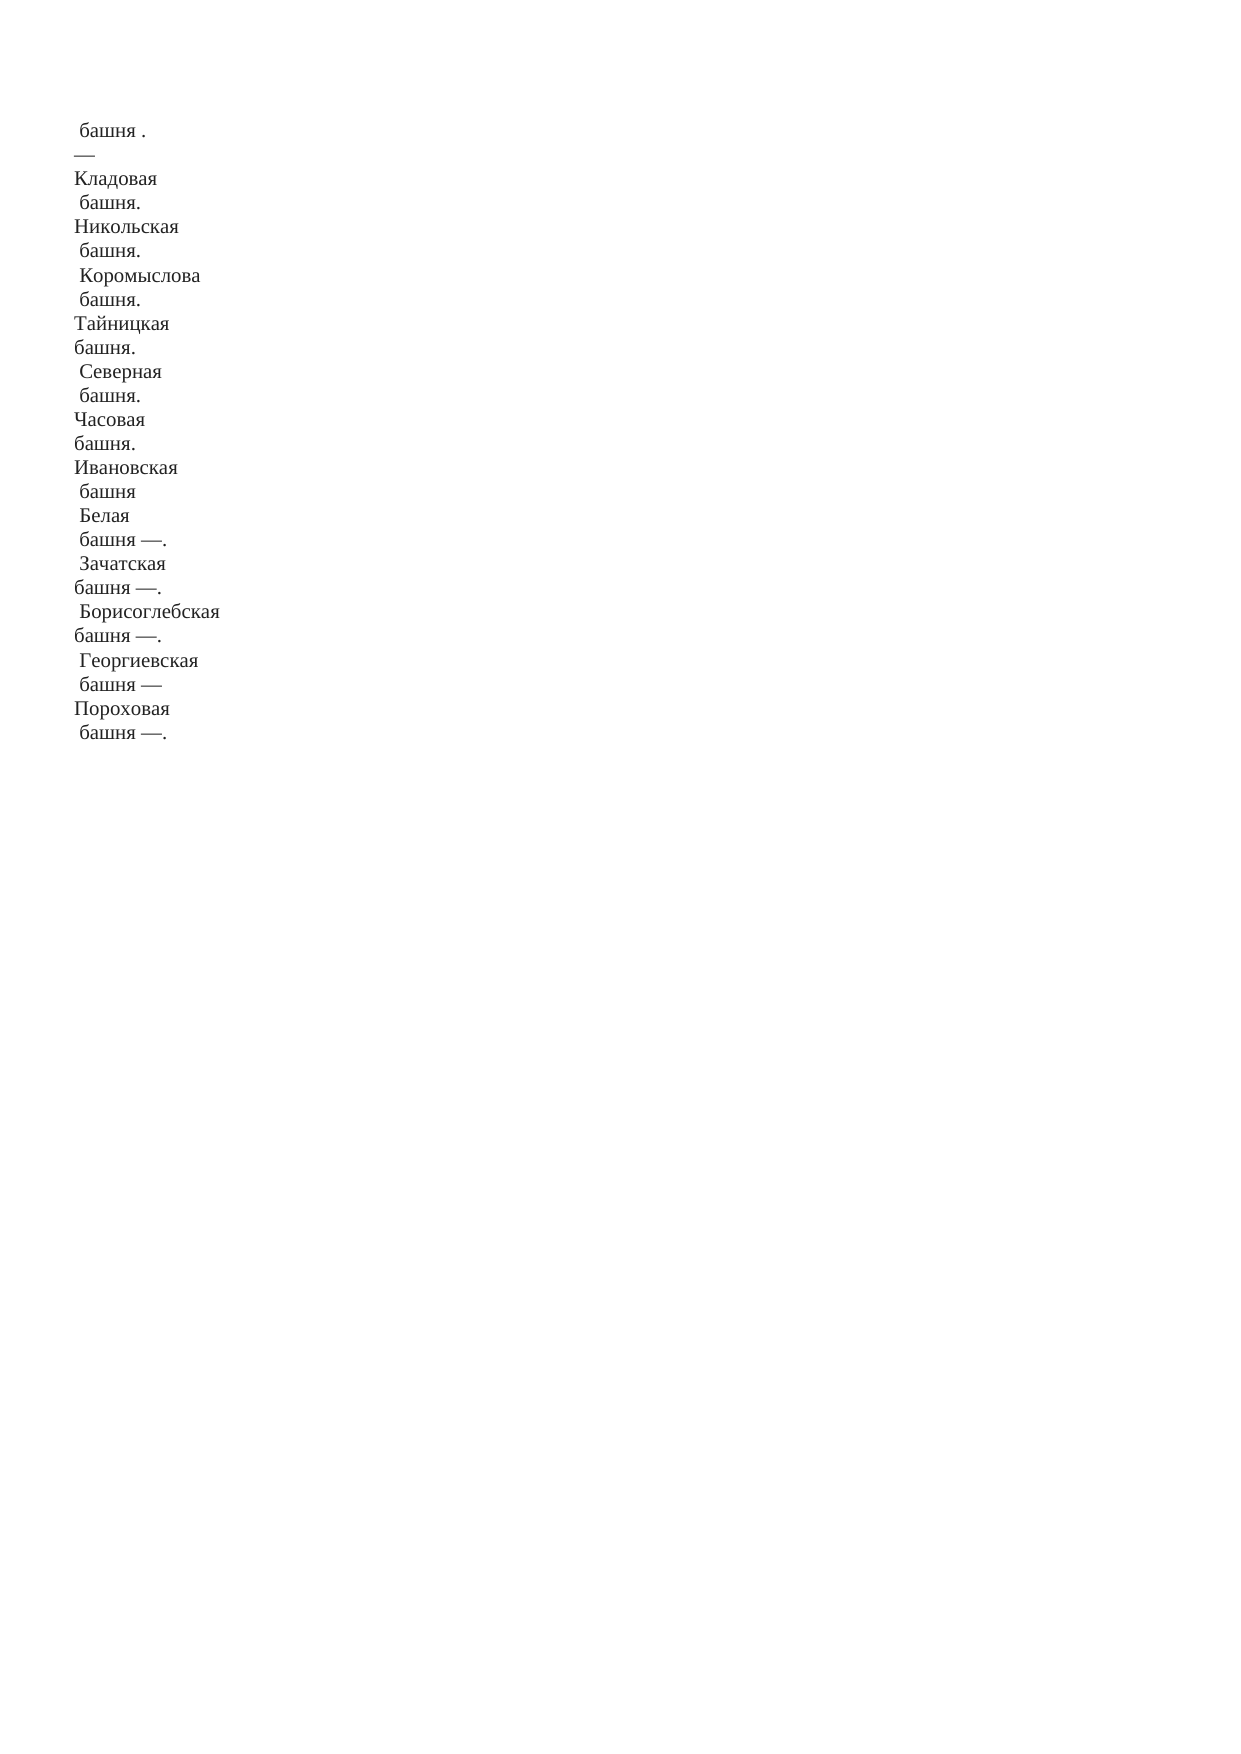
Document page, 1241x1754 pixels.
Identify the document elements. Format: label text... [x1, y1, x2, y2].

text Белая [74, 503, 1152, 527]
text Кладовая [74, 166, 1152, 190]
text башня. [74, 335, 1152, 359]
text Борисоглебская [74, 599, 1152, 623]
text башня — [74, 672, 1152, 696]
text башня. [74, 190, 1152, 214]
text Северная [74, 359, 1152, 383]
text башня [74, 479, 1152, 503]
text Никольская [74, 214, 1152, 238]
text Ивановская [74, 455, 1152, 479]
text башня. [74, 287, 1152, 311]
text башня. [74, 431, 1152, 455]
text башня . [74, 118, 1152, 142]
text башня —. [74, 527, 1152, 551]
text Тайницкая [74, 311, 1152, 335]
text Часовая [74, 407, 1152, 431]
text башня —. [74, 623, 1152, 647]
text Коромыслова [74, 262, 1152, 287]
text башня. [74, 238, 1152, 262]
text башня —. [74, 720, 1152, 744]
text башня. [74, 383, 1152, 407]
text Георгиевская [74, 647, 1152, 672]
text башня —. [74, 575, 1152, 599]
text Зачатская [74, 551, 1152, 575]
text Пороховая [74, 696, 1152, 720]
text — [74, 142, 1152, 166]
